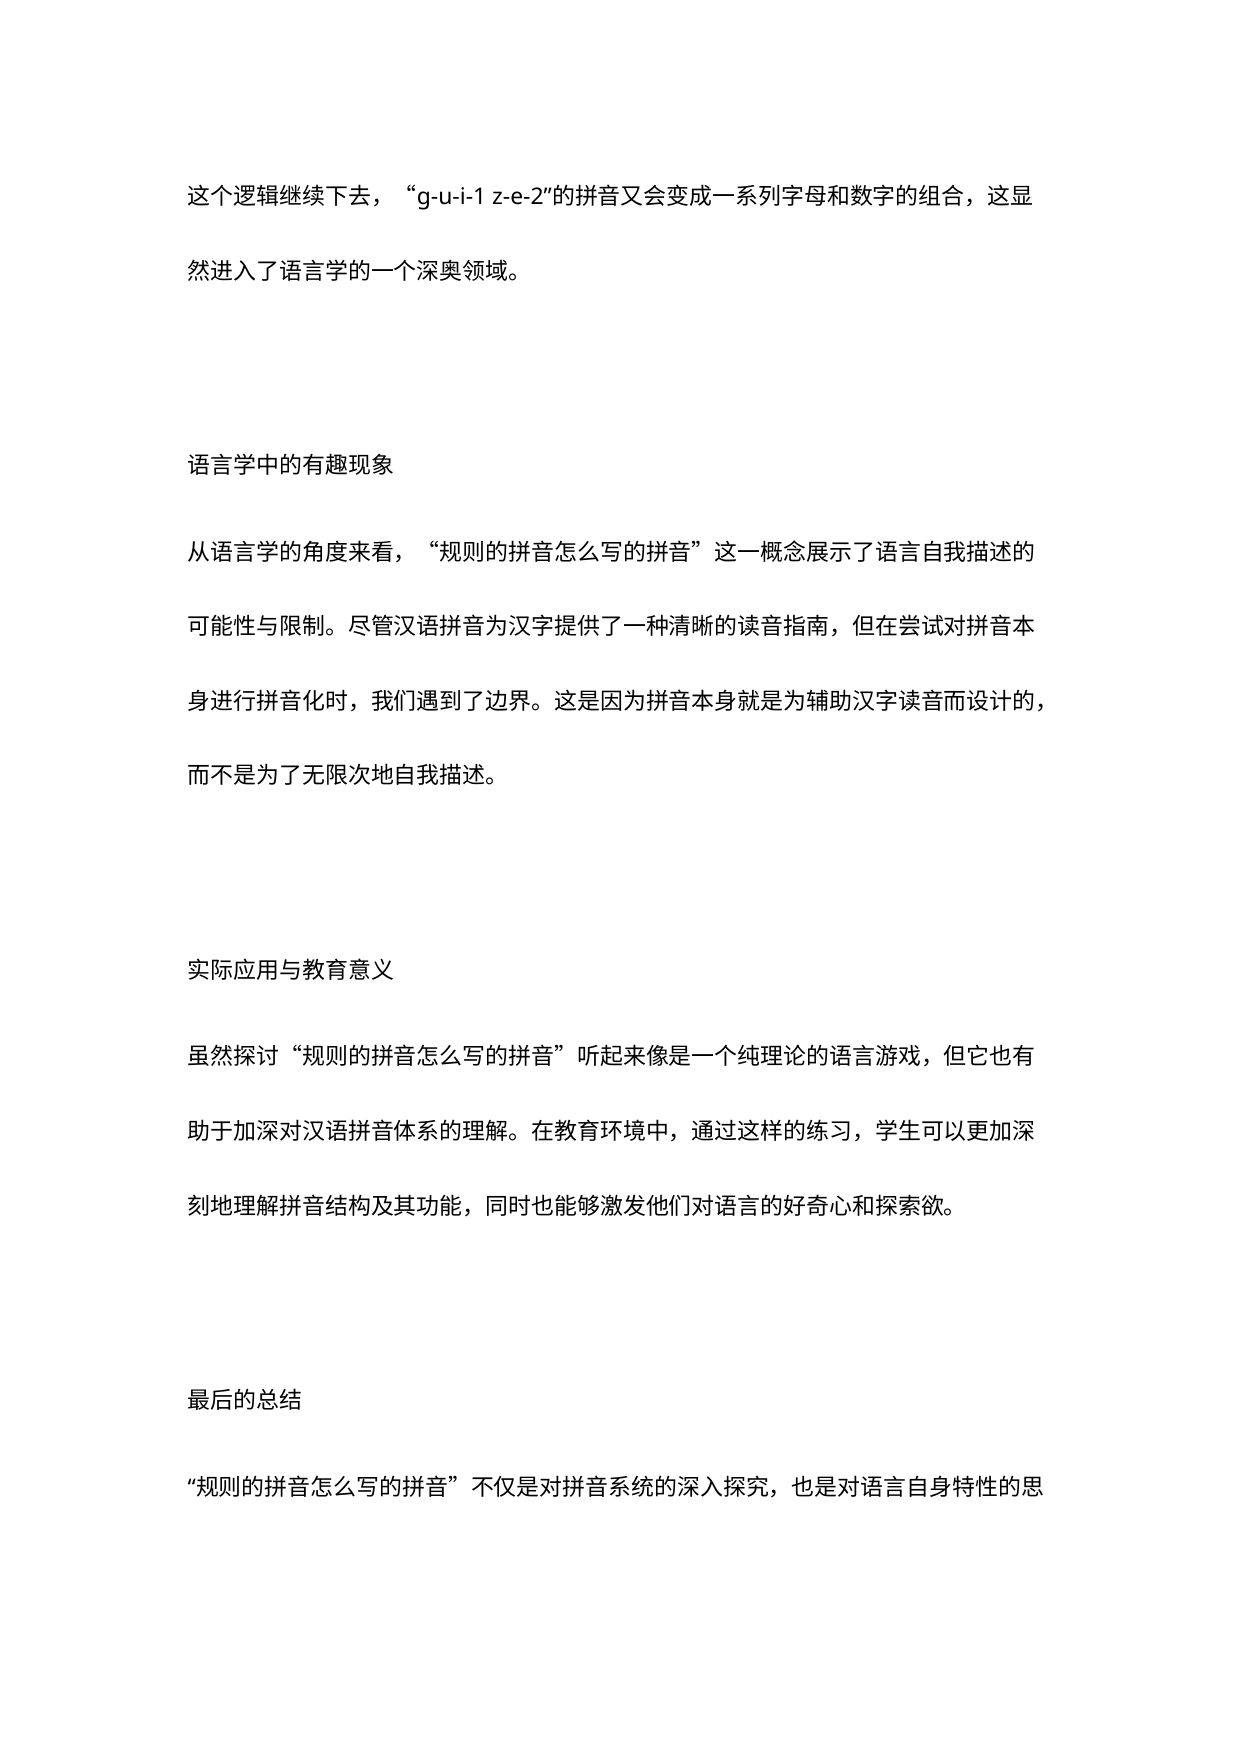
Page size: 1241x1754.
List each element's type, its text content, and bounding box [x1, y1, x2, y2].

text 从语言学的角度来看，“规则的拼音怎么写的拼音”这一概念展示了语言自我描述的可能性与限制。尽管汉语拼音为汉字提供了一种清晰的读音指南，但在尝试对拼音本身进行拼音化时，我们遇到了边界。这是因为拼音本身就是为辅助汉字读音而设计的，而不是为了无限次地自我描述。 [187, 517, 1053, 807]
text 最后的总结 [187, 1366, 1053, 1431]
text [187, 162, 1053, 302]
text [187, 1453, 1053, 1518]
text 虽然探讨“规则的拼音怎么写的拼音”听起来像是一个纯理论的语言游戏，但它也有助于加深对汉语拼音体系的理解。在教育环境中，通过这样的练习，学生可以更加深刻地理解拼音结构及其功能，同时也能够激发他们对语言的好奇心和探索欲。 [187, 1022, 1053, 1237]
text 语言学中的有趣现象 [187, 431, 1053, 496]
text 实际应用与教育意义 [187, 936, 1053, 1001]
